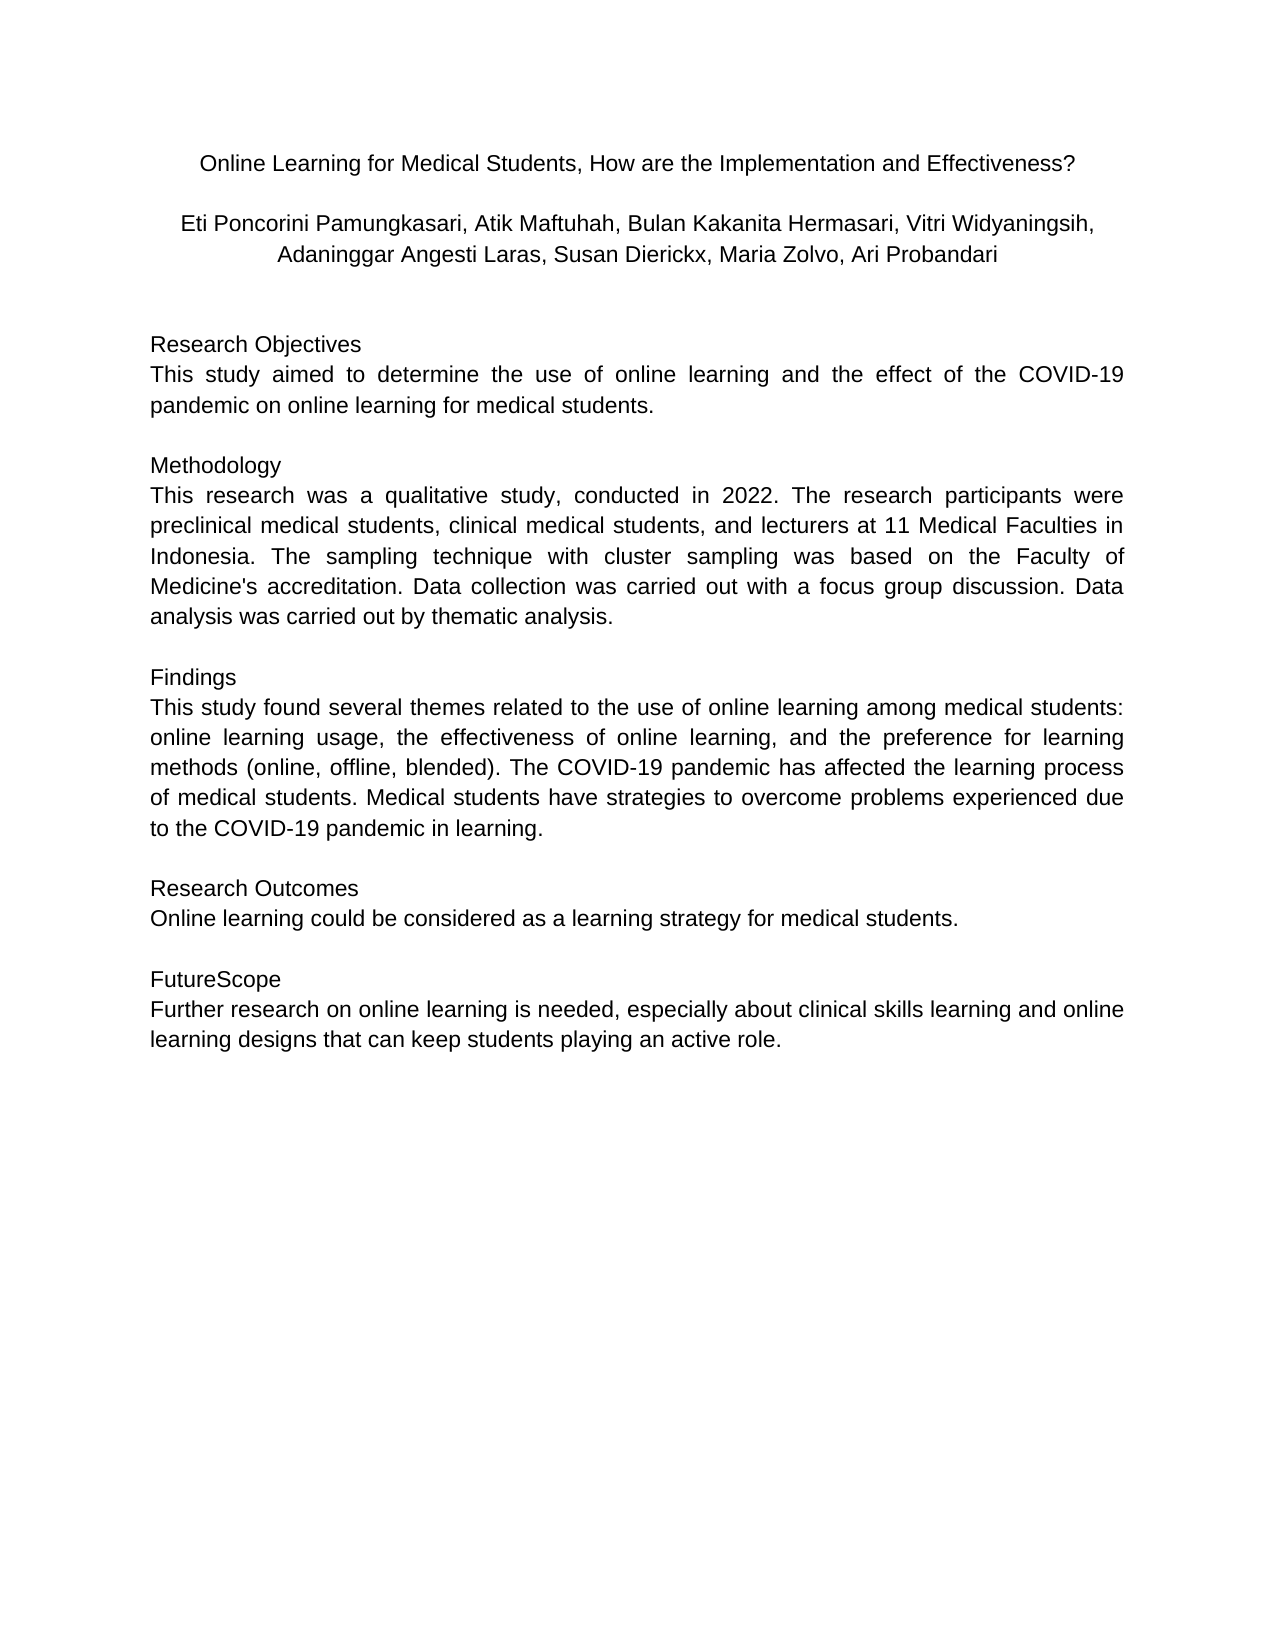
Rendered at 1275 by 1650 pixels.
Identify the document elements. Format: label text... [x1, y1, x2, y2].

text Eti Poncorini Pamungkasari, Atik Maftuhah, Bulan Kakanita Hermasari, Vitri Widyaningsih, Adaninggar Angesti Laras, Susan Dierickx, Maria Zolvo, Ari Probandari [150, 210, 1125, 267]
text This study aimed to determine the use of online learning and the effect of the COVID-19 pandemic on online learning for medical students. [150, 361, 1125, 418]
text Methodology [150, 452, 1125, 478]
text Findings [150, 663, 1125, 690]
text Online learning could be considered as a learning strategy for medical students. [150, 905, 1125, 932]
text Research Outcomes [150, 875, 1125, 901]
text FutureScope [150, 966, 1125, 992]
text This research was a qualitative study, conducted in 2022. The research participants were preclinical medical students, clinical medical students, and lecturers at 11 Medical Faculties in Indonesia. The sampling technique with cluster sampling was based on the Faculty of Medicine's accreditation. Data collection was carried out with a focus group discussion. Data analysis was carried out by thematic analysis. [150, 482, 1125, 629]
text Further research on online learning is needed, especially about clinical skills learning and online learning designs that can keep students playing an active role. [150, 996, 1125, 1052]
text This study found several themes related to the use of online learning among medical students: online learning usage, the effectiveness of online learning, and the preference for learning methods (online, offline, blended). The COVID-19 pandemic has affected the learning process of medical students. Medical students have strategies to overcome problems experienced due to the COVID-19 pandemic in learning. [150, 694, 1125, 841]
text Online Learning for Medical Students, How are the Implementation and Effectiveness? [150, 150, 1125, 176]
text Research Objectives [150, 331, 1125, 358]
